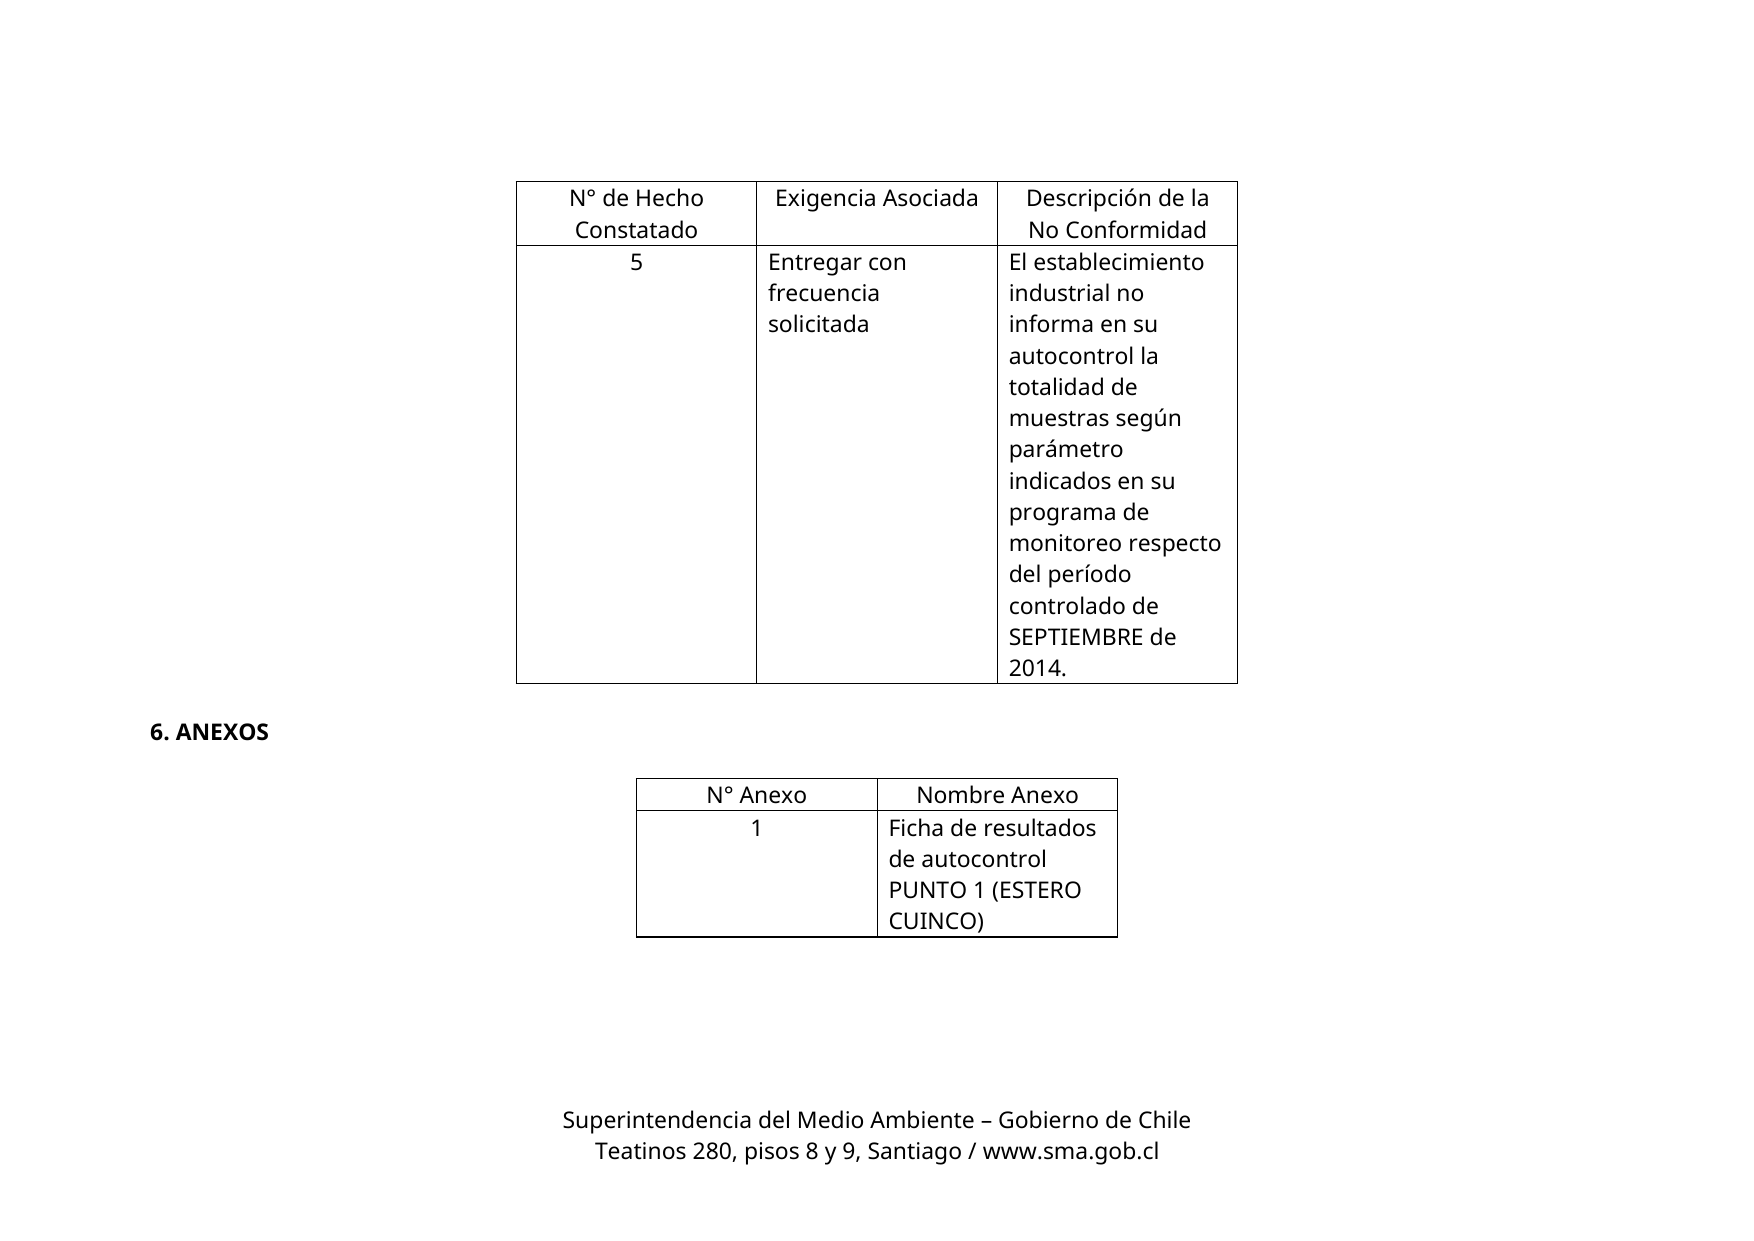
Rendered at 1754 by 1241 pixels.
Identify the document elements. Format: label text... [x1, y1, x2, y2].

text 6. ANEXOS [150, 684, 1604, 747]
table_cell Entregar con frecuencia solicitada [757, 246, 997, 683]
table_header Descripción de la No Conformidad [998, 182, 1237, 245]
table_header N° Anexo [637, 779, 877, 810]
table_cell 5 [517, 246, 756, 683]
table_cell Ficha de resultados de autocontrol PUNTO 1 (ESTERO CUINCO) [878, 811, 1117, 936]
table_header N° de Hecho Constatado [517, 182, 756, 245]
table_header Exigencia Asociada [757, 182, 997, 245]
table_header Nombre Anexo [878, 779, 1117, 810]
table_cell 1 [637, 811, 877, 936]
table_cell El establecimiento industrial no informa en su autocontrol la totalidad de muestras según parámetro indicados en su programa de monitoreo respecto del período controlado de SEPTIEMBRE de 2014. [998, 246, 1237, 683]
